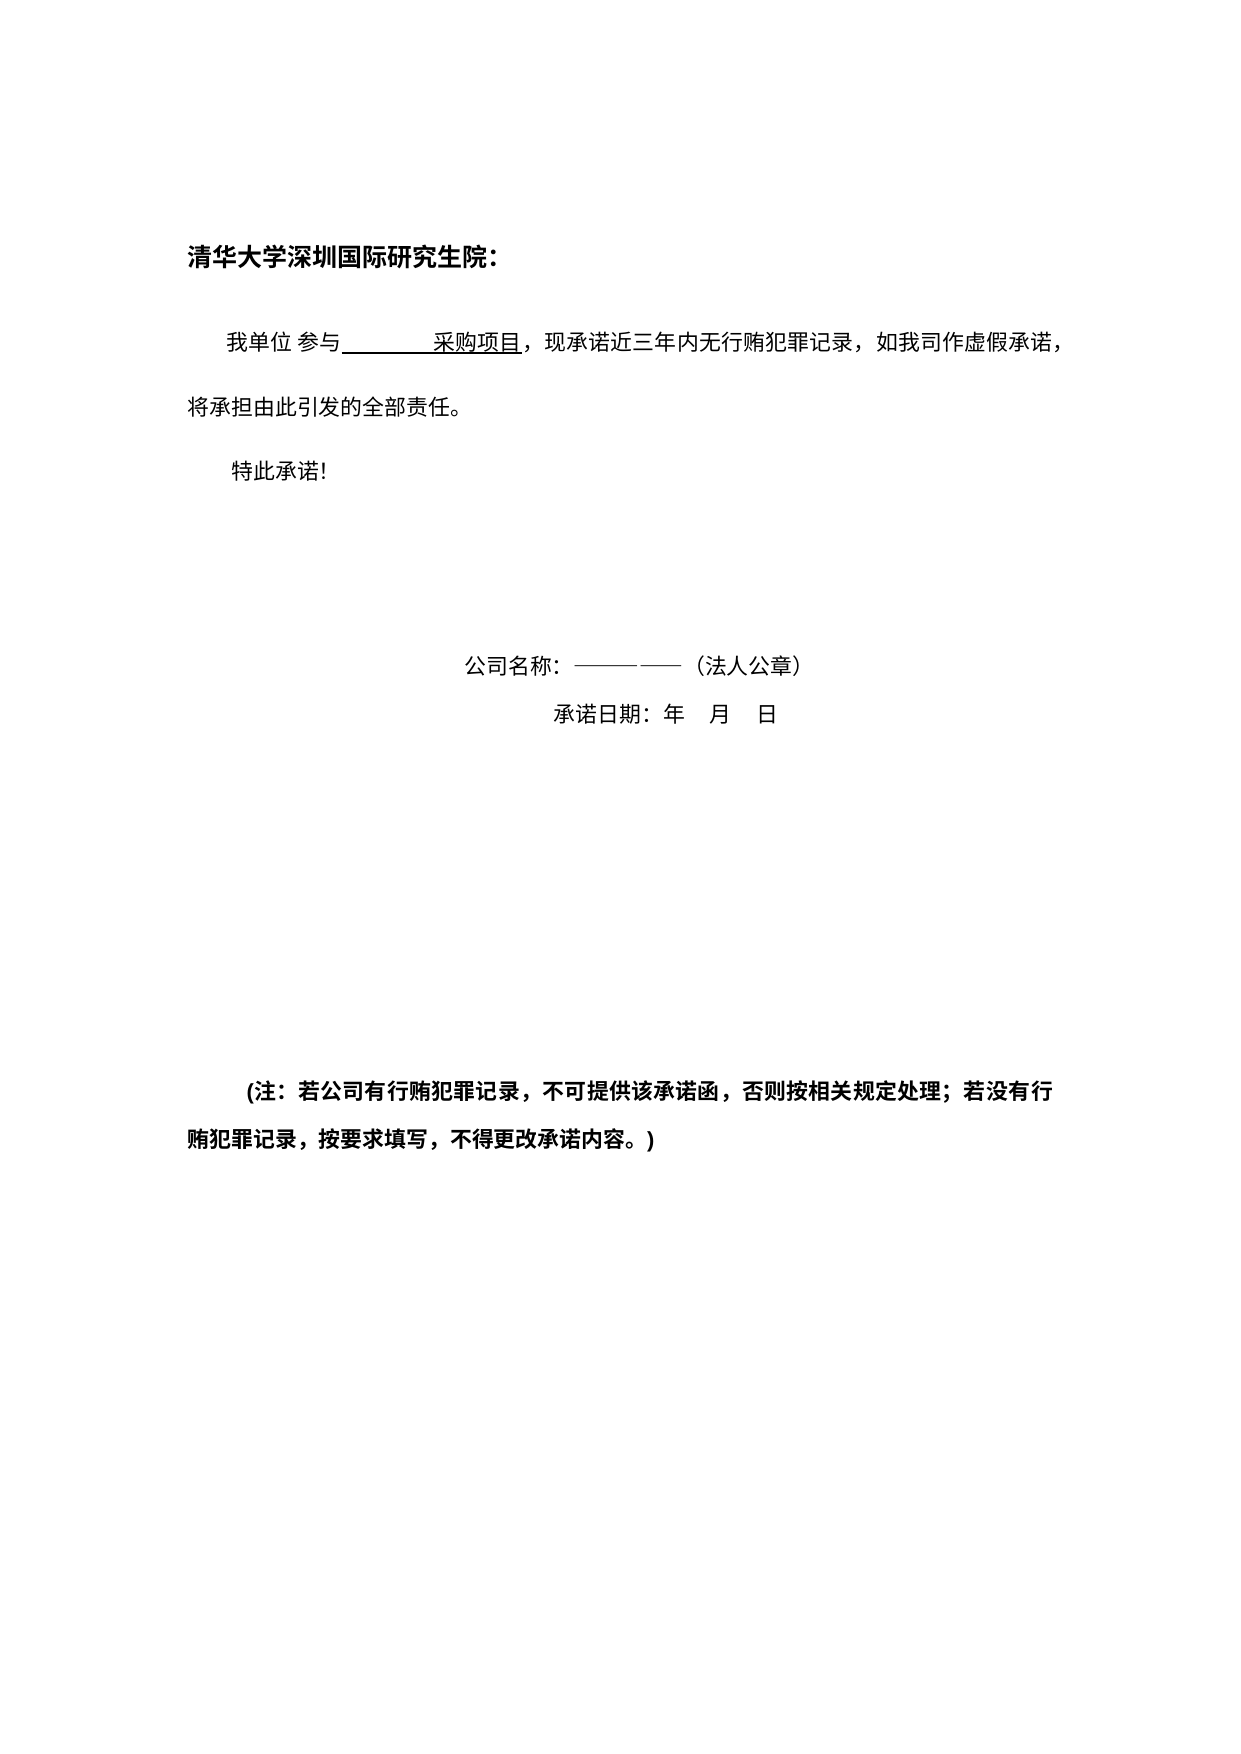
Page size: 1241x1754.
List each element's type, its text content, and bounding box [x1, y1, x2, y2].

text 我单位 参与 采购项目，现承诺近三年内无行贿犯罪记录，如我司作虚假承诺，将承担由此引发的全部责任。 [187, 324, 1053, 422]
text 公司名称：—————（法人公章） [187, 648, 960, 680]
text 特此承诺！ [231, 454, 1053, 486]
text 承诺日期：年 月 日 [187, 696, 1053, 729]
text (注：若公司有行贿犯罪记录，不可提供该承诺函，否则按相关规定处理；若没有行贿犯罪记录，按要求填写，不得更改承诺内容。) [187, 1074, 1053, 1153]
text 清华大学深圳国际研究生院： [187, 223, 1053, 288]
